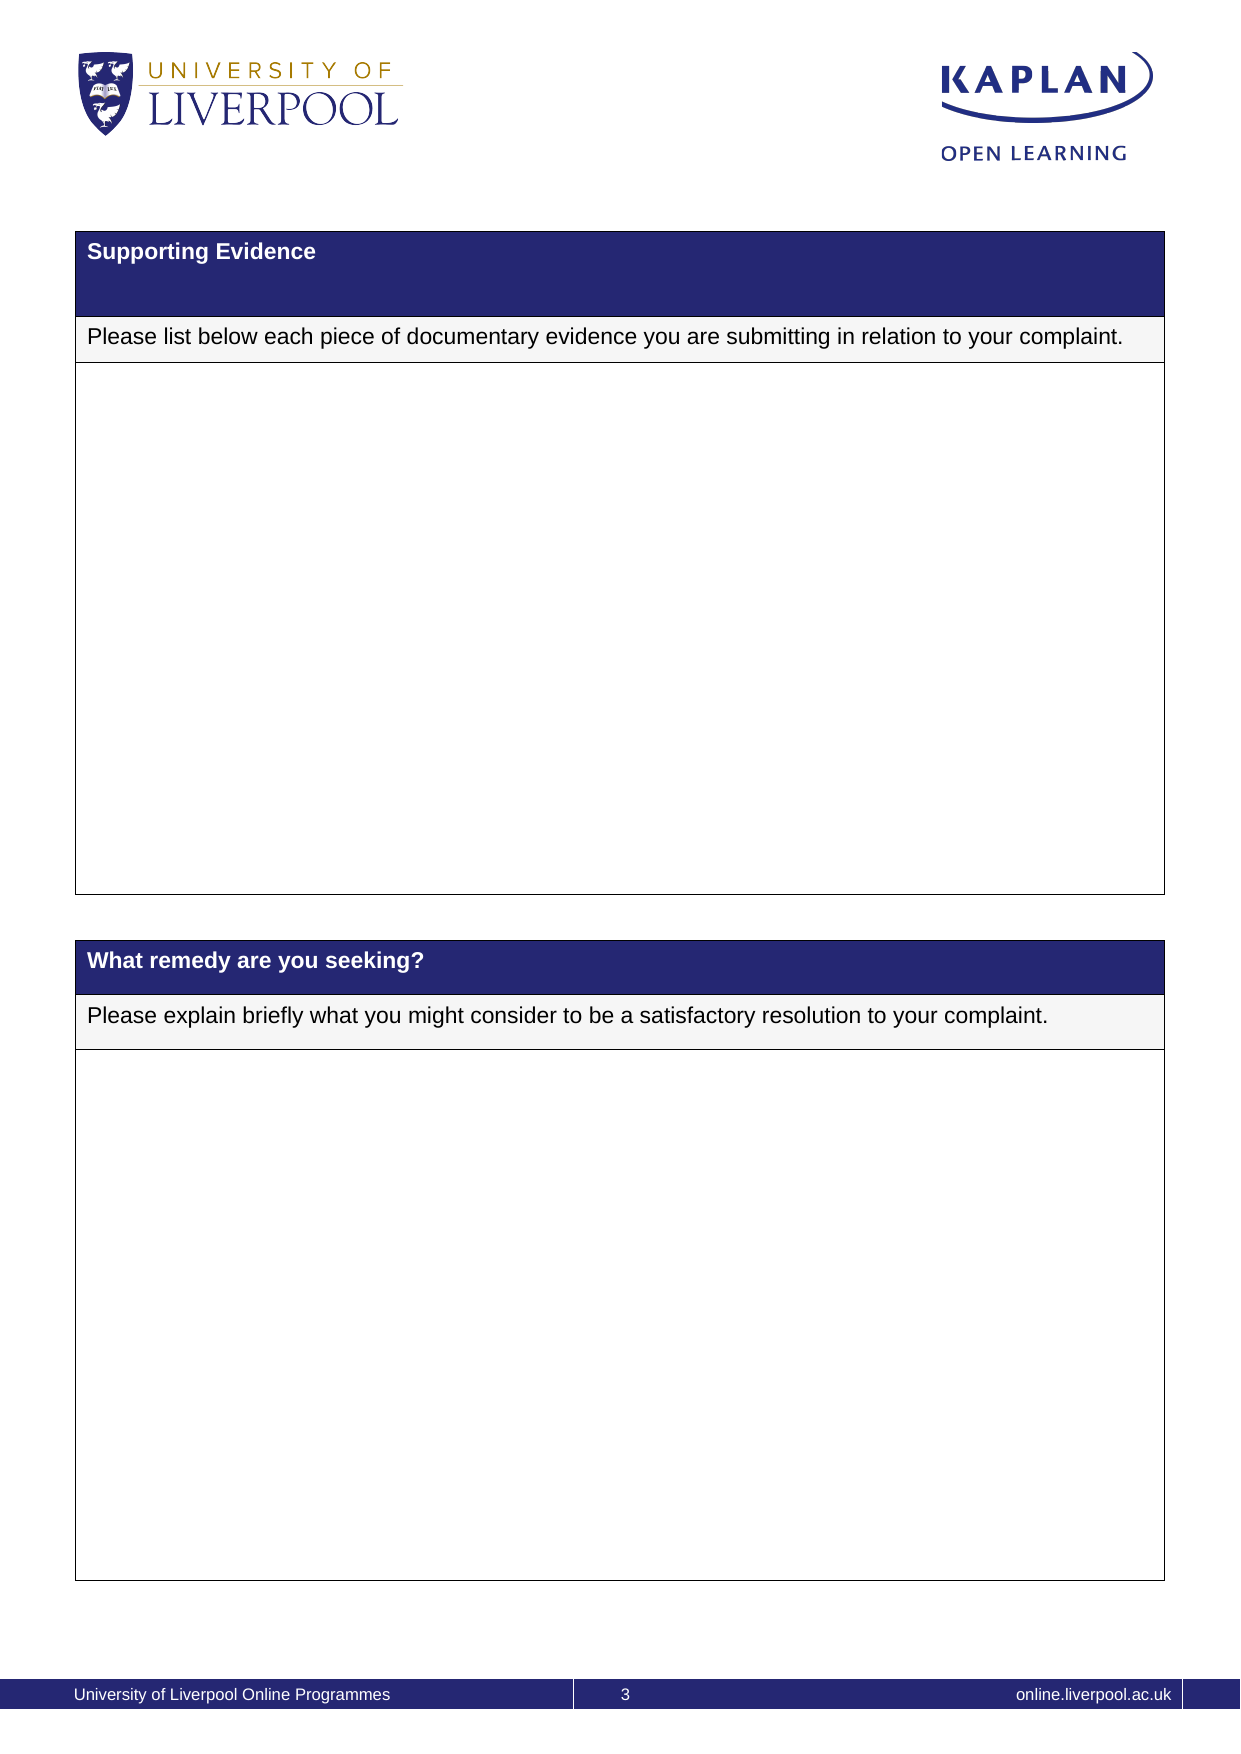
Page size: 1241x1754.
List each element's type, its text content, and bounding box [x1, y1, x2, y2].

table_cell Please explain briefly what you might consider to be a satisfactory resolution to your complaint. [76, 995, 1164, 1049]
picture [78, 52, 404, 136]
picture [941, 52, 1153, 161]
table_header What remedy are you seeking? [76, 941, 1164, 994]
table_cell [76, 363, 1164, 894]
table_cell Please list below each piece of documentary evidence you are submitting in relation to your complaint. [76, 317, 1164, 362]
table_header Supporting Evidence [76, 232, 1164, 316]
table_cell [76, 1050, 1164, 1580]
